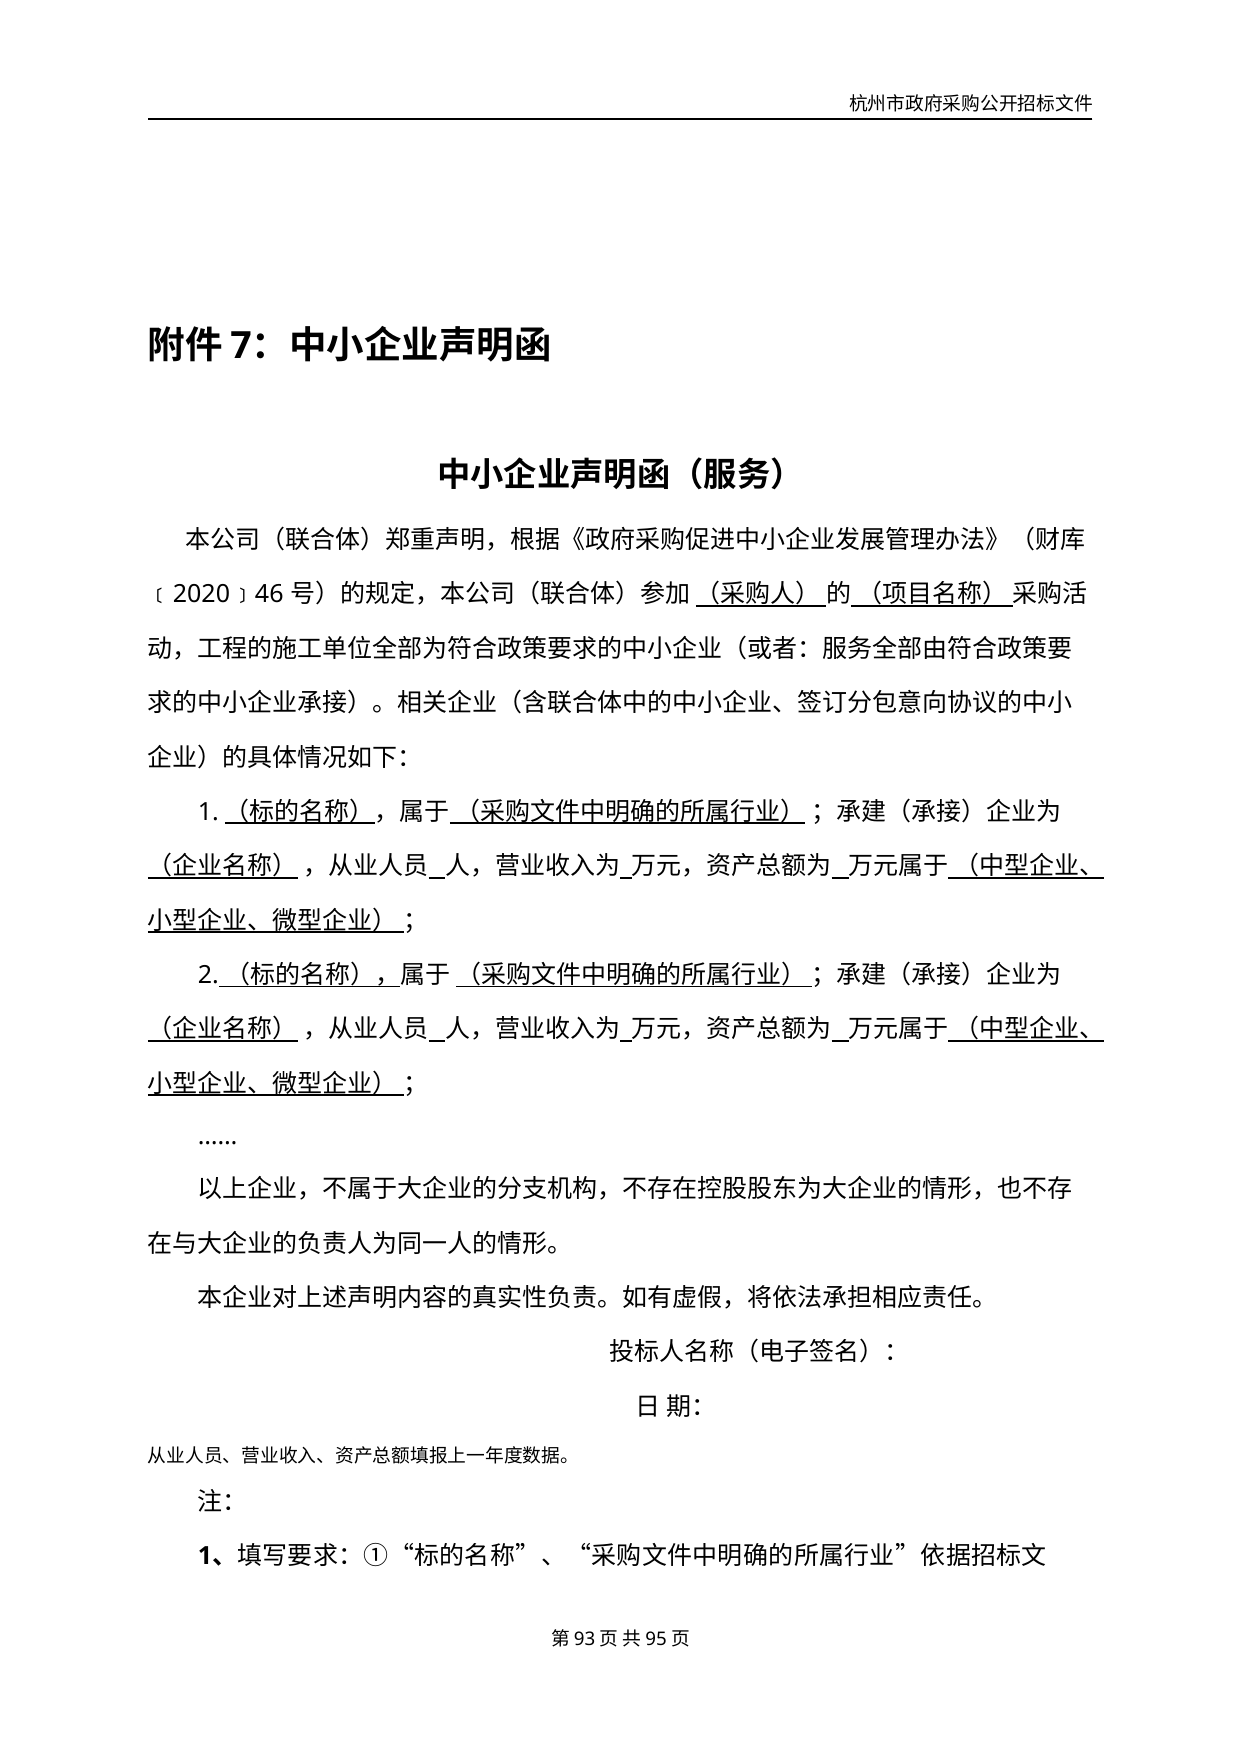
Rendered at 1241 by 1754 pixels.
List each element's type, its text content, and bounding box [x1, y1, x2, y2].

text 日 期： [148, 1386, 976, 1422]
text …… [148, 1118, 1092, 1152]
text 中小企业声明函（服务） [148, 447, 1092, 496]
text 1. （标的名称），属于 （采购文件中明确的所属行业） ；承建（承接）企业为 （企业名称） ，从业人员 人，营业收入为 万元，资产总额为 万元属于 （中型企业、小型企业、微型企业） ； [148, 791, 1092, 936]
text 以上企业，不属于大企业的分支机构，不存在控股股东为大企业的情形，也不存在与大企业的负责人为同一人的情形。 [148, 1169, 1092, 1259]
text 2. （标的名称），属于 （采购文件中明确的所属行业） ；承建（承接）企业为 （企业名称） ，从业人员 人，营业收入为 万元，资产总额为 万元属于 （中型企业、小型企业、微型企业） ； [148, 954, 1092, 1099]
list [148, 1536, 1049, 1572]
text 本公司（联合体）郑重声明，根据《政府采购促进中小企业发展管理办法》（财库﹝2020﹞46 号）的规定，本公司（联合体）参加 （采购人） 的 （项目名称） 采购活动，工程的施工单位全部为符合政策要求的中小企业（或者：服务全部由符合政策要求的中小企业承接）。相关企业（含联合体中的中小企业、签订分包意向协议的中小企业）的具体情况如下： [148, 519, 1092, 773]
text 从业人员、营业收入、资产总额填报上一年度数据。 [148, 1441, 1092, 1468]
text 投标人名称（电子签名）： [148, 1332, 909, 1368]
text 本企业对上述声明内容的真实性负责。如有虚假，将依法承担相应责任。 [148, 1277, 1092, 1314]
text 注： [148, 1481, 1049, 1518]
text 附件7：中小企业声明函 [148, 314, 1092, 369]
